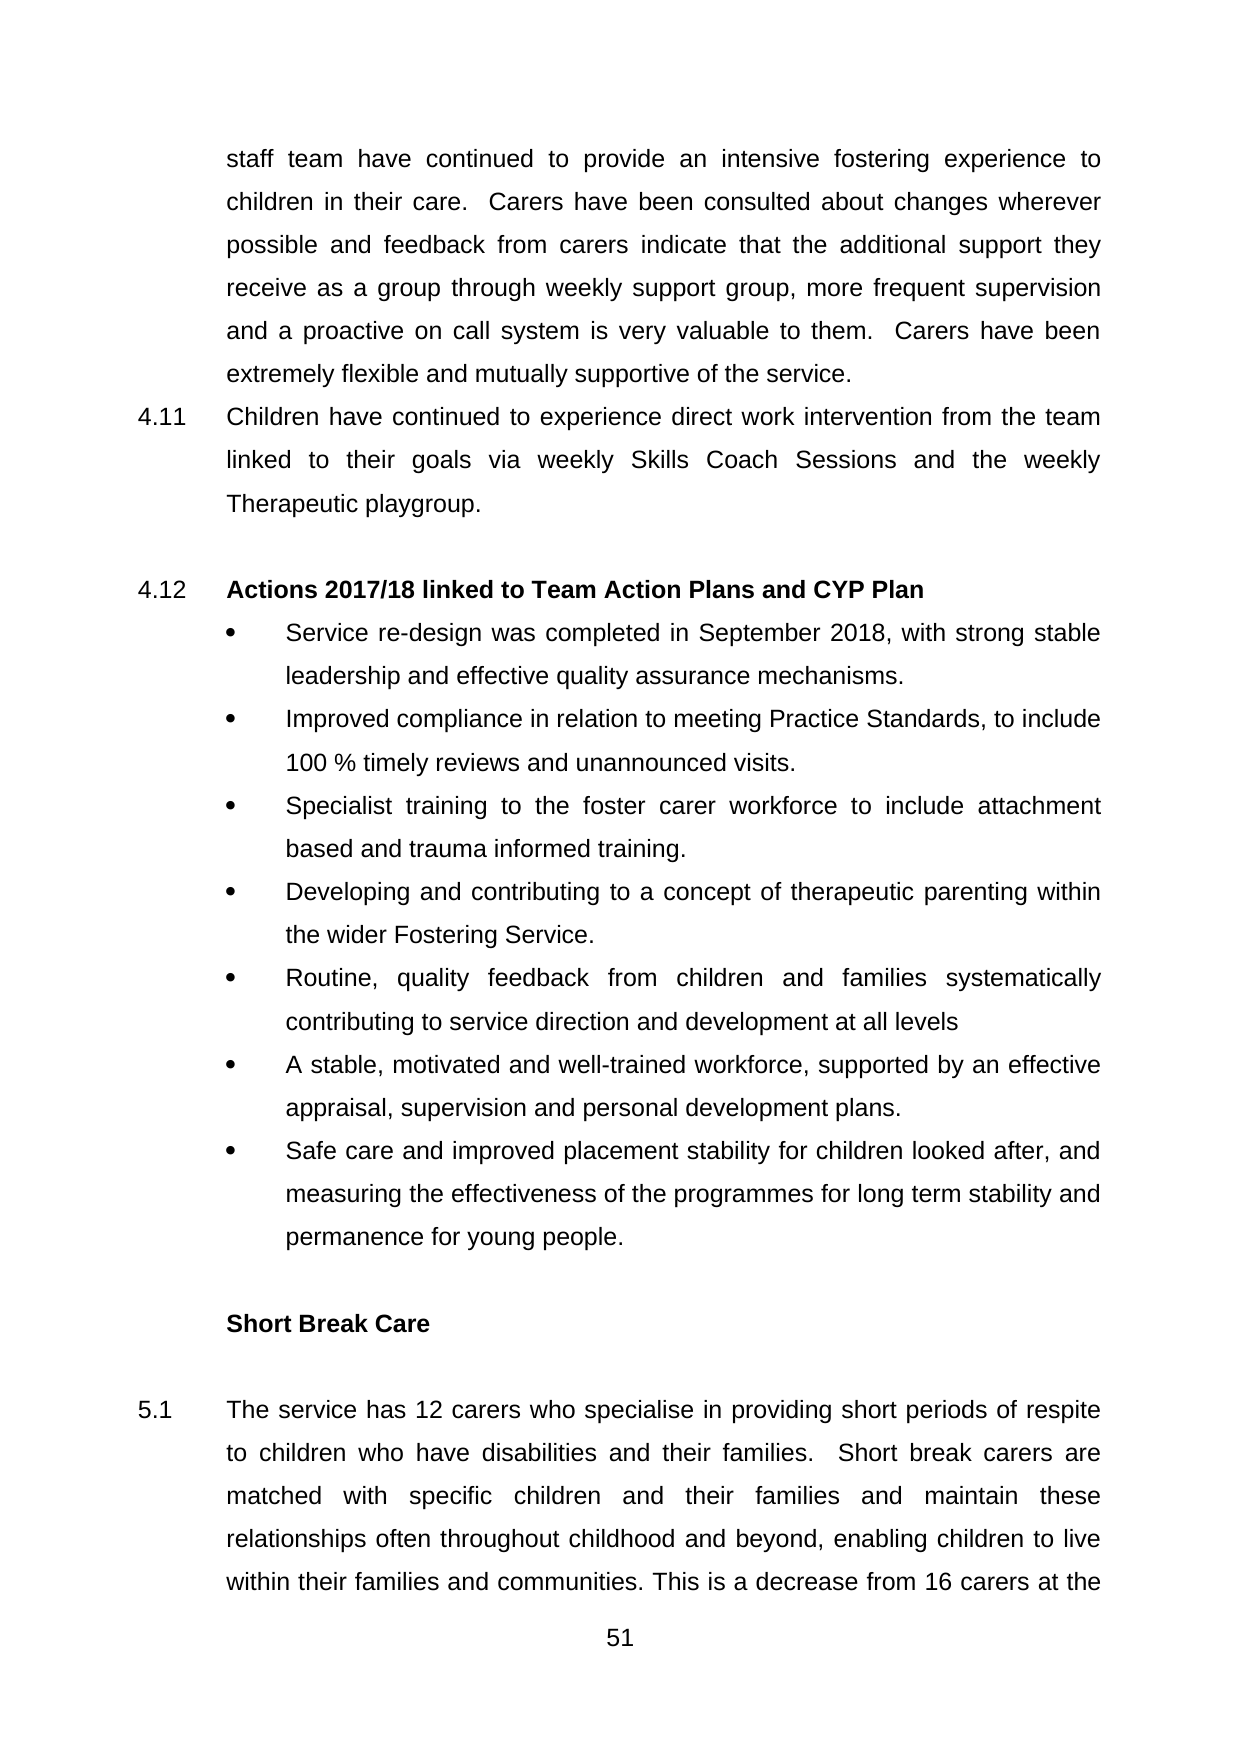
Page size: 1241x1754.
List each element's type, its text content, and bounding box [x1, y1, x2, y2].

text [138, 1395, 1103, 1596]
list Service re-design was completed in September 2018, with strong stable leadership and effective quality assurance mechanisms. [226, 618, 1103, 690]
list Specialist training to the foster carer workforce to include attachment based and trauma informed training. [226, 791, 1103, 863]
list Safe care and improved placement stability for children looked after, and measuring the effectiveness of the programmes for long term stability and permanence for young people. [226, 1136, 1103, 1251]
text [138, 143, 1103, 388]
text 4.12 Actions 2017/18 linked to Team Action Plans and CYP Plan [138, 575, 1103, 603]
list Routine, quality feedback from children and families systematically contributing to service direction and development at all levels [226, 963, 1103, 1035]
list A stable, motivated and well-trained workforce, supported by an effective appraisal, supervision and personal development plans. [226, 1050, 1103, 1122]
list Developing and contributing to a concept of therapeutic parenting within the wider Fostering Service. [226, 877, 1103, 949]
text 4.11 Children have continued to experience direct work intervention from the team linked to their goals via weekly Skills Coach Sessions and the weekly Therapeutic playgroup. [138, 402, 1103, 517]
list Improved compliance in relation to meeting Practice Standards, to include 100 % timely reviews and unannounced visits. [226, 704, 1103, 776]
text Short Break Care [226, 1309, 1103, 1337]
